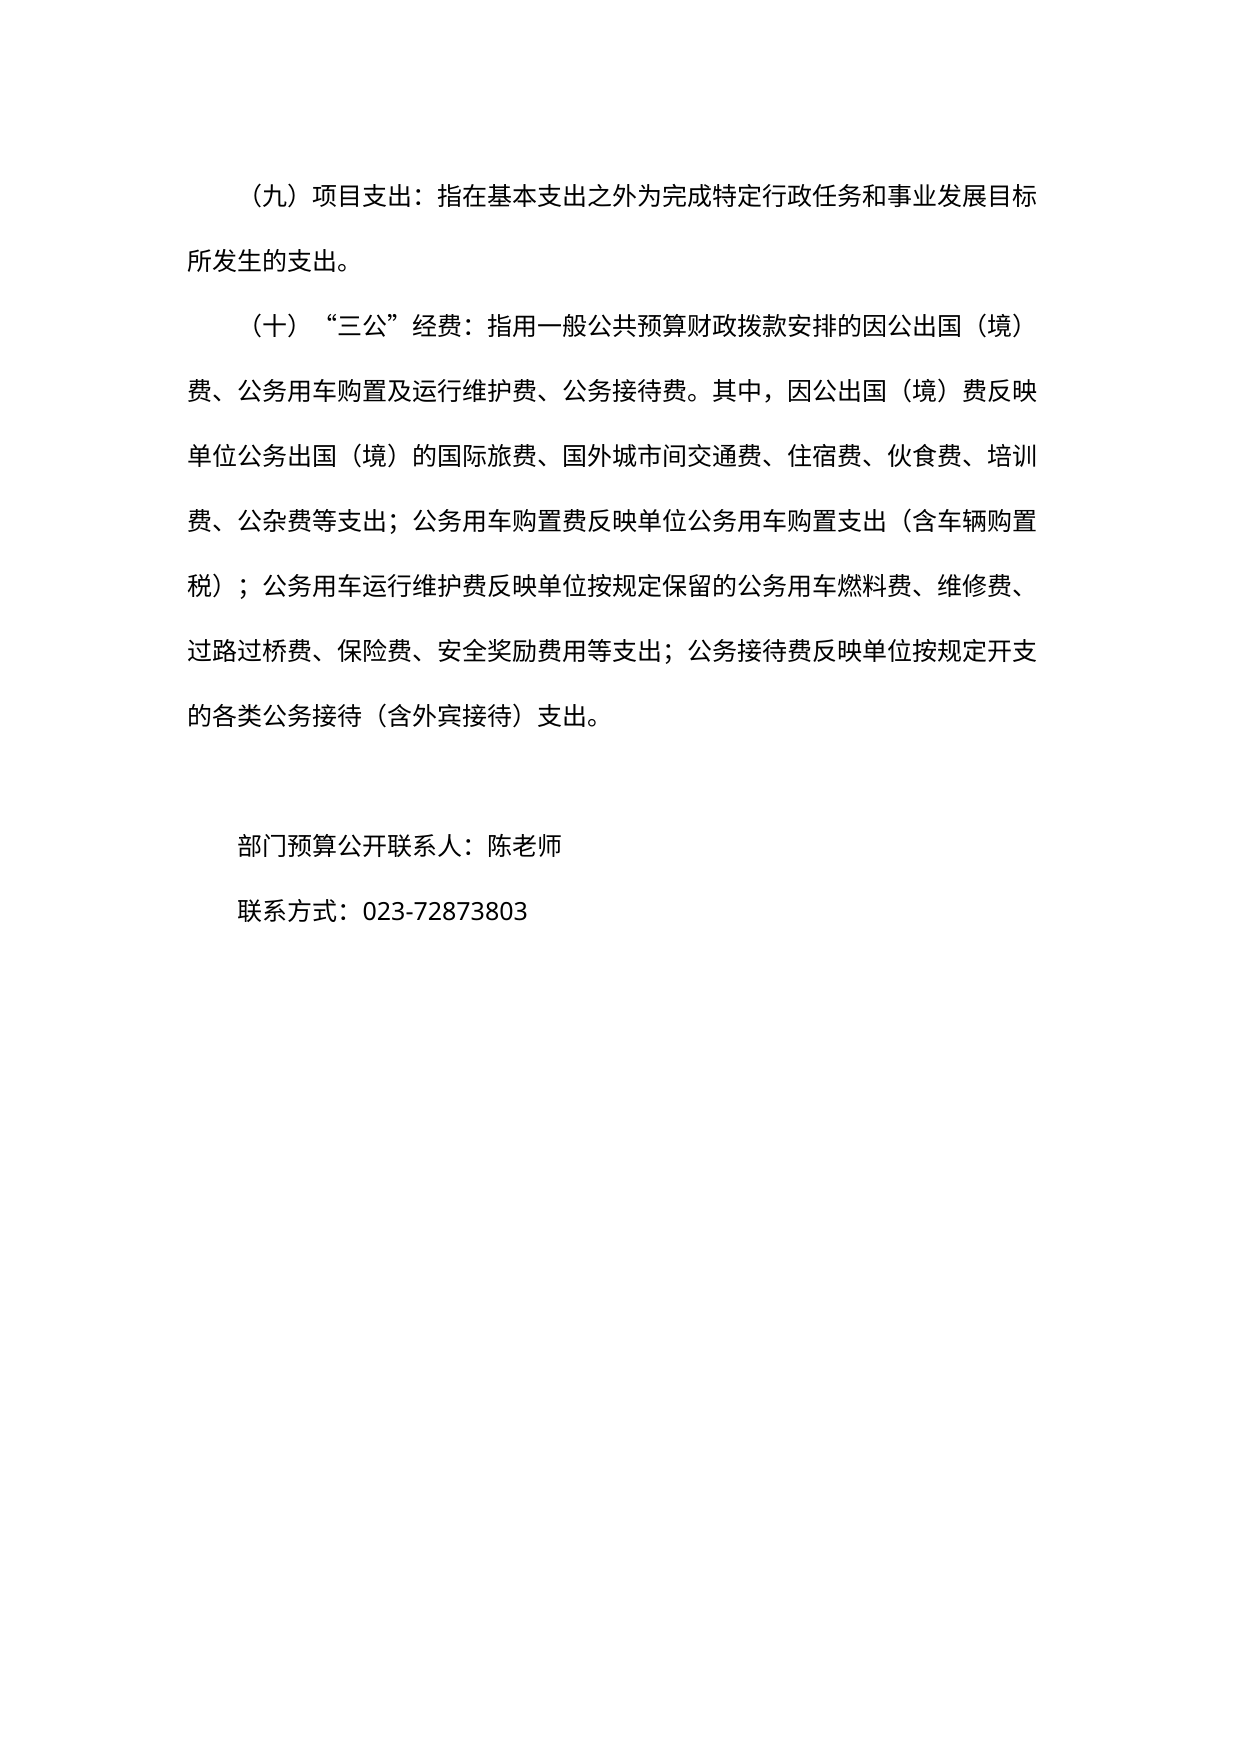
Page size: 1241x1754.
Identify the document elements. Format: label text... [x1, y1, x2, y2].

text 联系方式：023-72873803 [187, 877, 1053, 942]
text 部门预算公开联系人：陈老师 [187, 812, 1053, 877]
text （九）项目支出：指在基本支出之外为完成特定行政任务和事业发展目标所发生的支出。 [187, 162, 1053, 292]
text （十）“三公”经费：指用一般公共预算财政拨款安排的因公出国（境）费、公务用车购置及运行维护费、公务接待费。其中，因公出国（境）费反映单位公务出国（境）的国际旅费、国外城市间交通费、住宿费、伙食费、培训费、公杂费等支出；公务用车购置费反映单位公务用车购置支出（含车辆购置税）；公务用车运行维护费反映单位按规定保留的公务用车燃料费、维修费、过路过桥费、保险费、安全奖励费用等支出；公务接待费反映单位按规定开支的各类公务接待（含外宾接待）支出。 [187, 292, 1053, 747]
